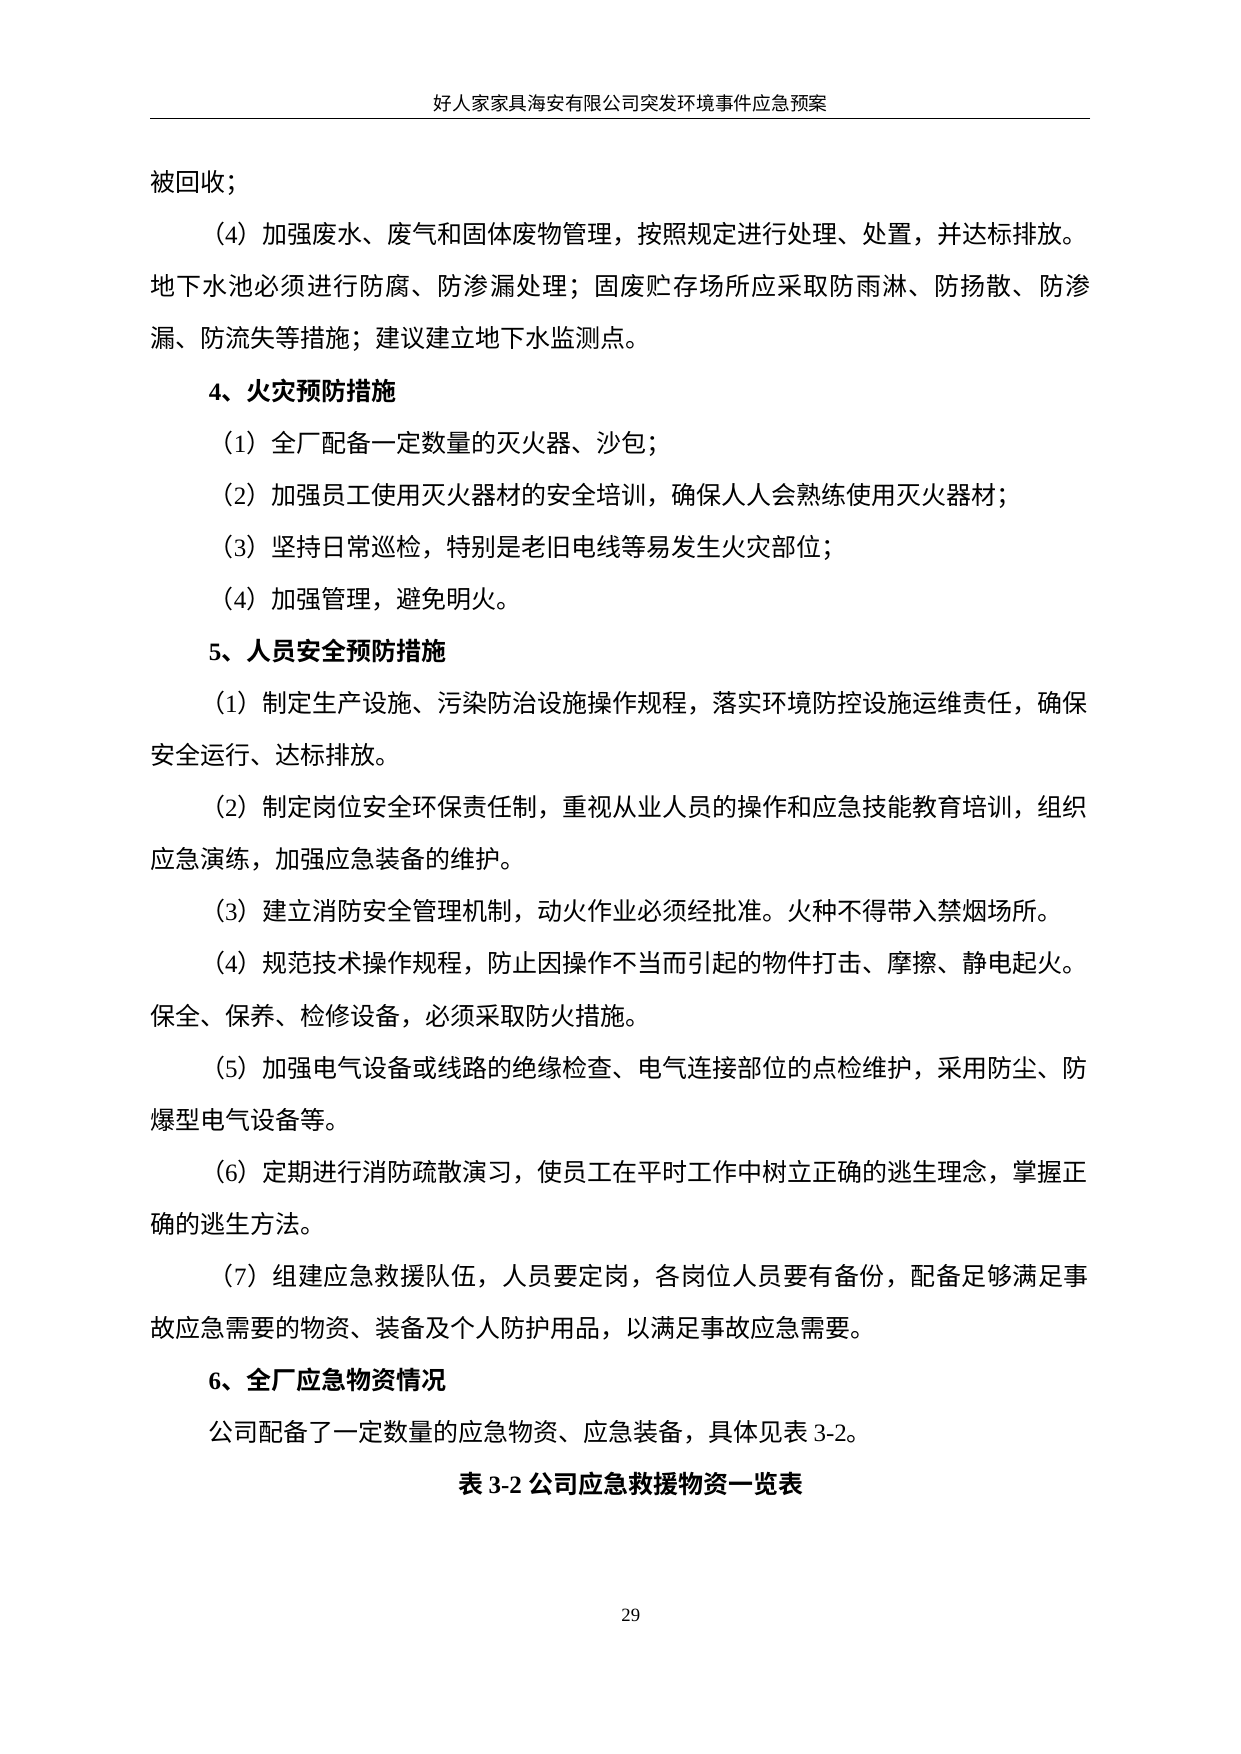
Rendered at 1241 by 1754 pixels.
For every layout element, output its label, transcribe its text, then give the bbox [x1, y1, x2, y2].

text （3）建立消防安全管理机制，动火作业必须经批准。火种不得带入禁烟场所。 [150, 879, 1090, 931]
text （5）加强电气设备或线路的绝缘检查、电气连接部位的点检维护，采用防尘、防爆型电气设备等。 [150, 1035, 1090, 1139]
text （2）加强员工使用灭火器材的安全培训，确保人人会熟练使用灭火器材； [150, 462, 1090, 514]
text 公司配备了一定数量的应急物资、应急装备，具体见表3-2。 [150, 1400, 1090, 1452]
text 5、人员安全预防措施 [150, 619, 1090, 671]
text （4）加强管理，避免明火。 [150, 567, 1090, 619]
text （4）规范技术操作规程，防止因操作不当而引起的物件打击、摩擦、静电起火。保全、保养、检修设备，必须采取防火措施。 [150, 931, 1090, 1035]
text （4）加强废水、废气和固体废物管理，按照规定进行处理、处置，并达标排放。地下水池必须进行防腐、防渗漏处理；固废贮存场所应采取防雨淋、防扬散、防渗漏、防流失等措施；建议建立地下水监测点。 [150, 202, 1090, 358]
text 表3-2 公司应急救援物资一览表 [150, 1452, 1090, 1504]
text （6）定期进行消防疏散演习，使员工在平时工作中树立正确的逃生理念，掌握正确的逃生方法。 [150, 1139, 1090, 1244]
text （1）制定生产设施、污染防治设施操作规程，落实环境防控设施运维责任，确保安全运行、达标排放。 [150, 671, 1090, 775]
text 6、全厂应急物资情况 [150, 1348, 1090, 1400]
text （2）制定岗位安全环保责任制，重视从业人员的操作和应急技能教育培训，组织应急演练，加强应急装备的维护。 [150, 775, 1090, 879]
text （3）坚持日常巡检，特别是老旧电线等易发生火灾部位； [150, 514, 1090, 567]
text （7）组建应急救援队伍，人员要定岗，各岗位人员要有备份，配备足够满足事故应急需要的物资、装备及个人防护用品，以满足事故应急需要。 [150, 1244, 1090, 1348]
text 4、火灾预防措施 [150, 358, 1090, 410]
text （1）全厂配备一定数量的灭火器、沙包； [150, 410, 1090, 462]
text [150, 150, 1090, 202]
